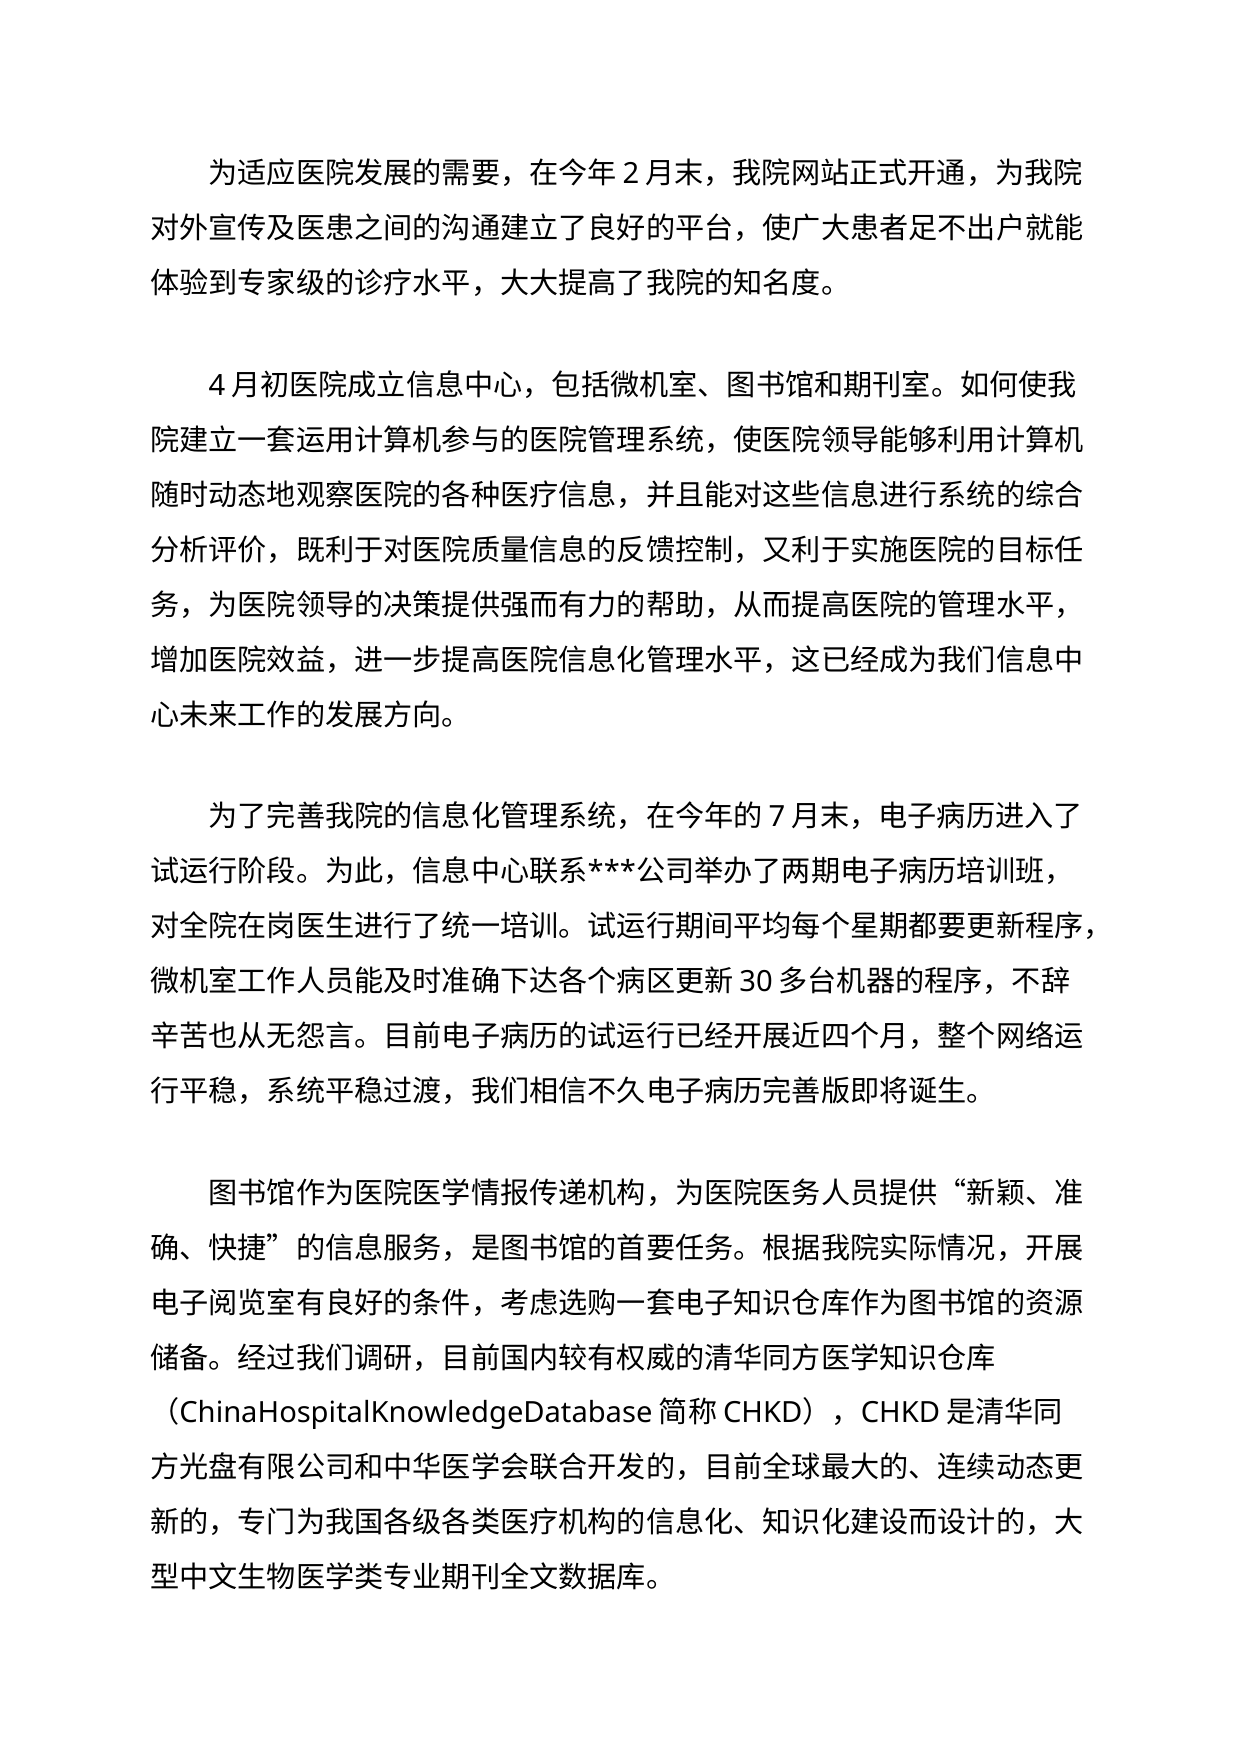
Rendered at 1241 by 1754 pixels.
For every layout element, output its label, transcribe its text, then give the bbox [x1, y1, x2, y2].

text 为适应医院发展的需要，在今年2月末，我院网站正式开通，为我院对外宣传及医患之间的沟通建立了良好的平台，使广大患者足不出户就能体验到专家级的诊疗水平，大大提高了我院的知名度。 [150, 150, 1090, 302]
text 4月初医院成立信息中心，包括微机室、图书馆和期刊室。如何使我院建立一套运用计算机参与的医院管理系统，使医院领导能够利用计算机随时动态地观察医院的各种医疗信息，并且能对这些信息进行系统的综合分析评价，既利于对医院质量信息的反馈控制，又利于实施医院的目标任务，为医院领导的决策提供强而有力的帮助，从而提高医院的管理水平，增加医院效益，进一步提高医院信息化管理水平，这已经成为我们信息中心未来工作的发展方向。 [150, 362, 1090, 733]
text 为了完善我院的信息化管理系统，在今年的7月末，电子病历进入了试运行阶段。为此，信息中心联系***公司举办了两期电子病历培训班，对全院在岗医生进行了统一培训。试运行期间平均每个星期都要更新程序，微机室工作人员能及时准确下达各个病区更新30多台机器的程序，不辞辛苦也从无怨言。目前电子病历的试运行已经开展近四个月，整个网络运行平稳，系统平稳过渡，我们相信不久电子病历完善版即将诞生。 [150, 793, 1090, 1110]
text 图书馆作为医院医学情报传递机构，为医院医务人员提供“新颖、准确、快捷”的信息服务，是图书馆的首要任务。根据我院实际情况，开展电子阅览室有良好的条件，考虑选购一套电子知识仓库作为图书馆的资源储备。经过我们调研，目前国内较有权威的清华同方医学知识仓库（ChinaHospitalKnowledgeDatabase简称CHKD），CHKD是清华同方光盘有限公司和中华医学会联合开发的，目前全球最大的、连续动态更新的，专门为我国各级各类医疗机构的信息化、知识化建设而设计的，大型中文生物医学类专业期刊全文数据库。 [150, 1169, 1090, 1596]
